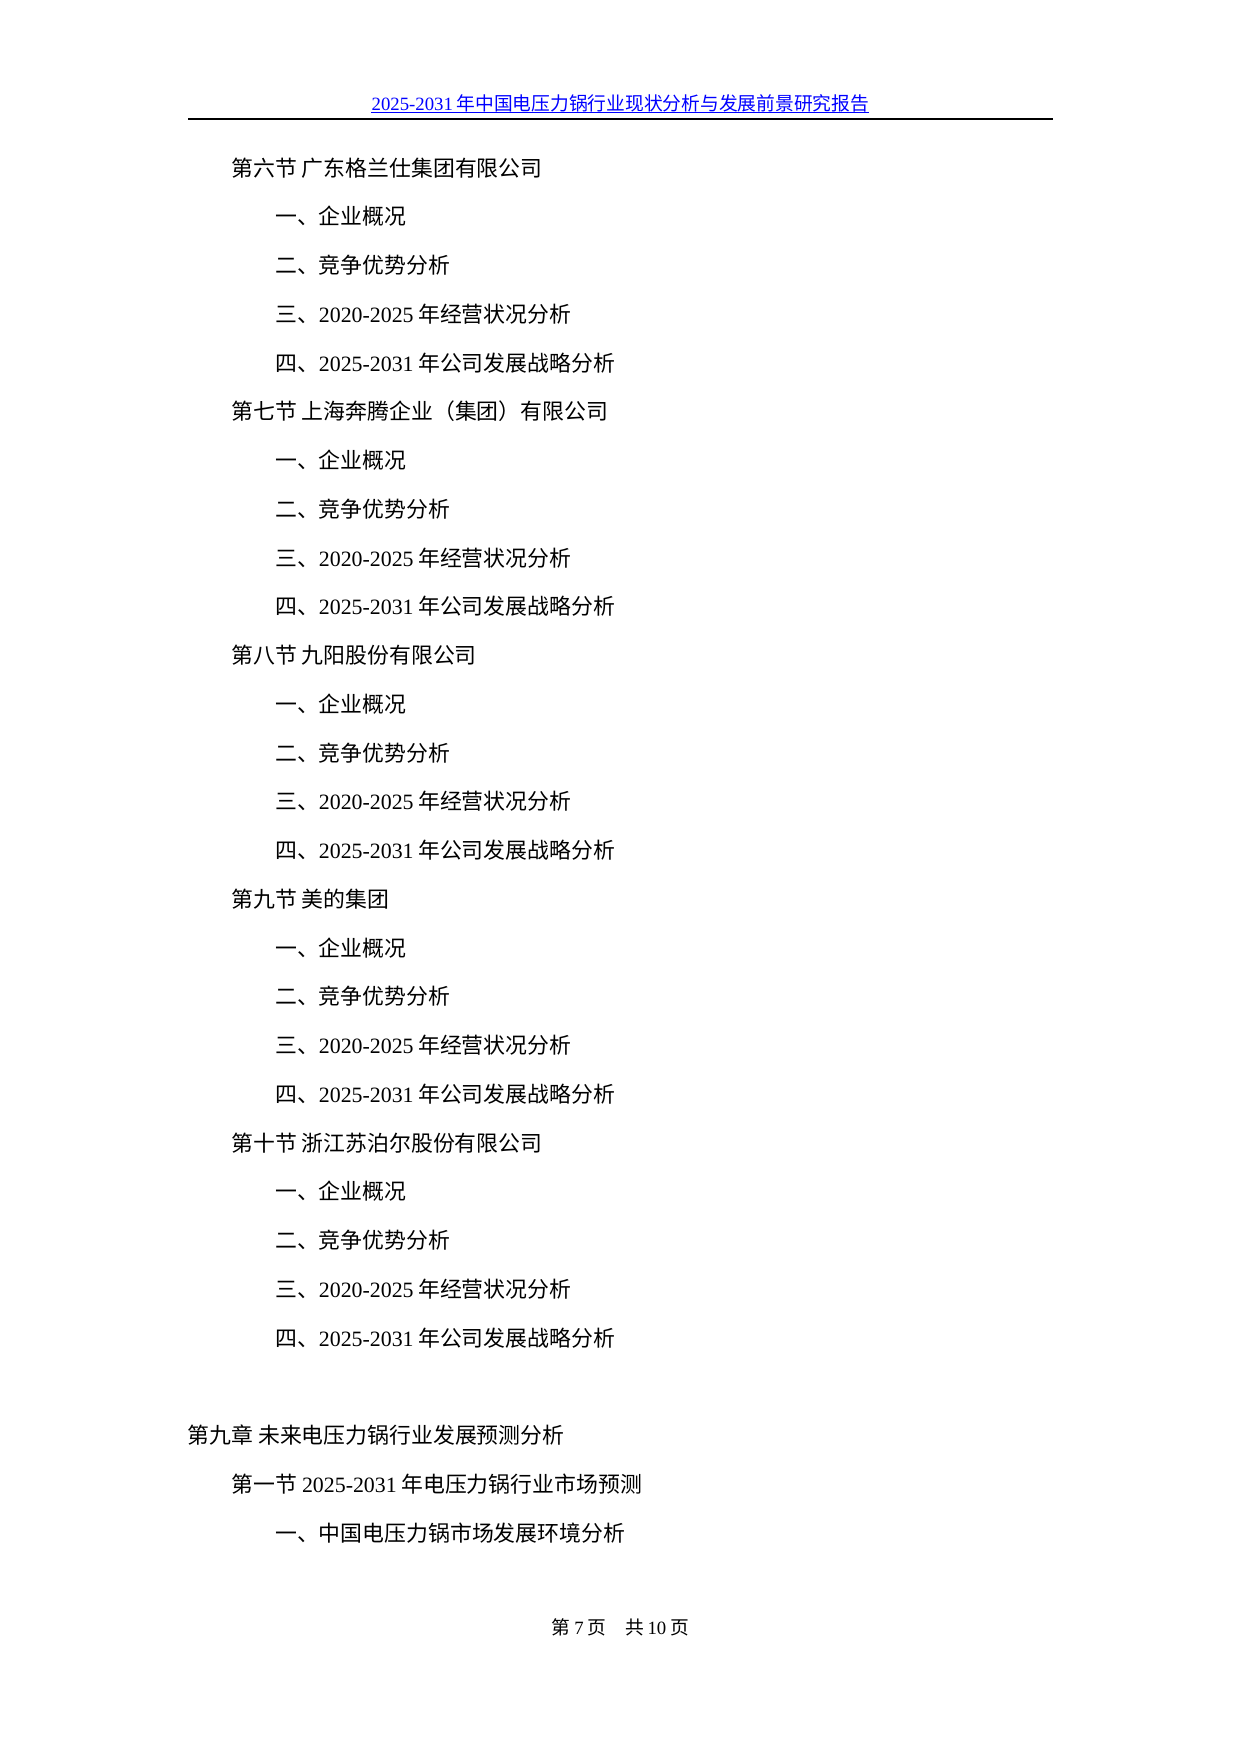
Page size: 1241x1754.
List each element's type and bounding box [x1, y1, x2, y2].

text [187, 150, 1053, 1548]
